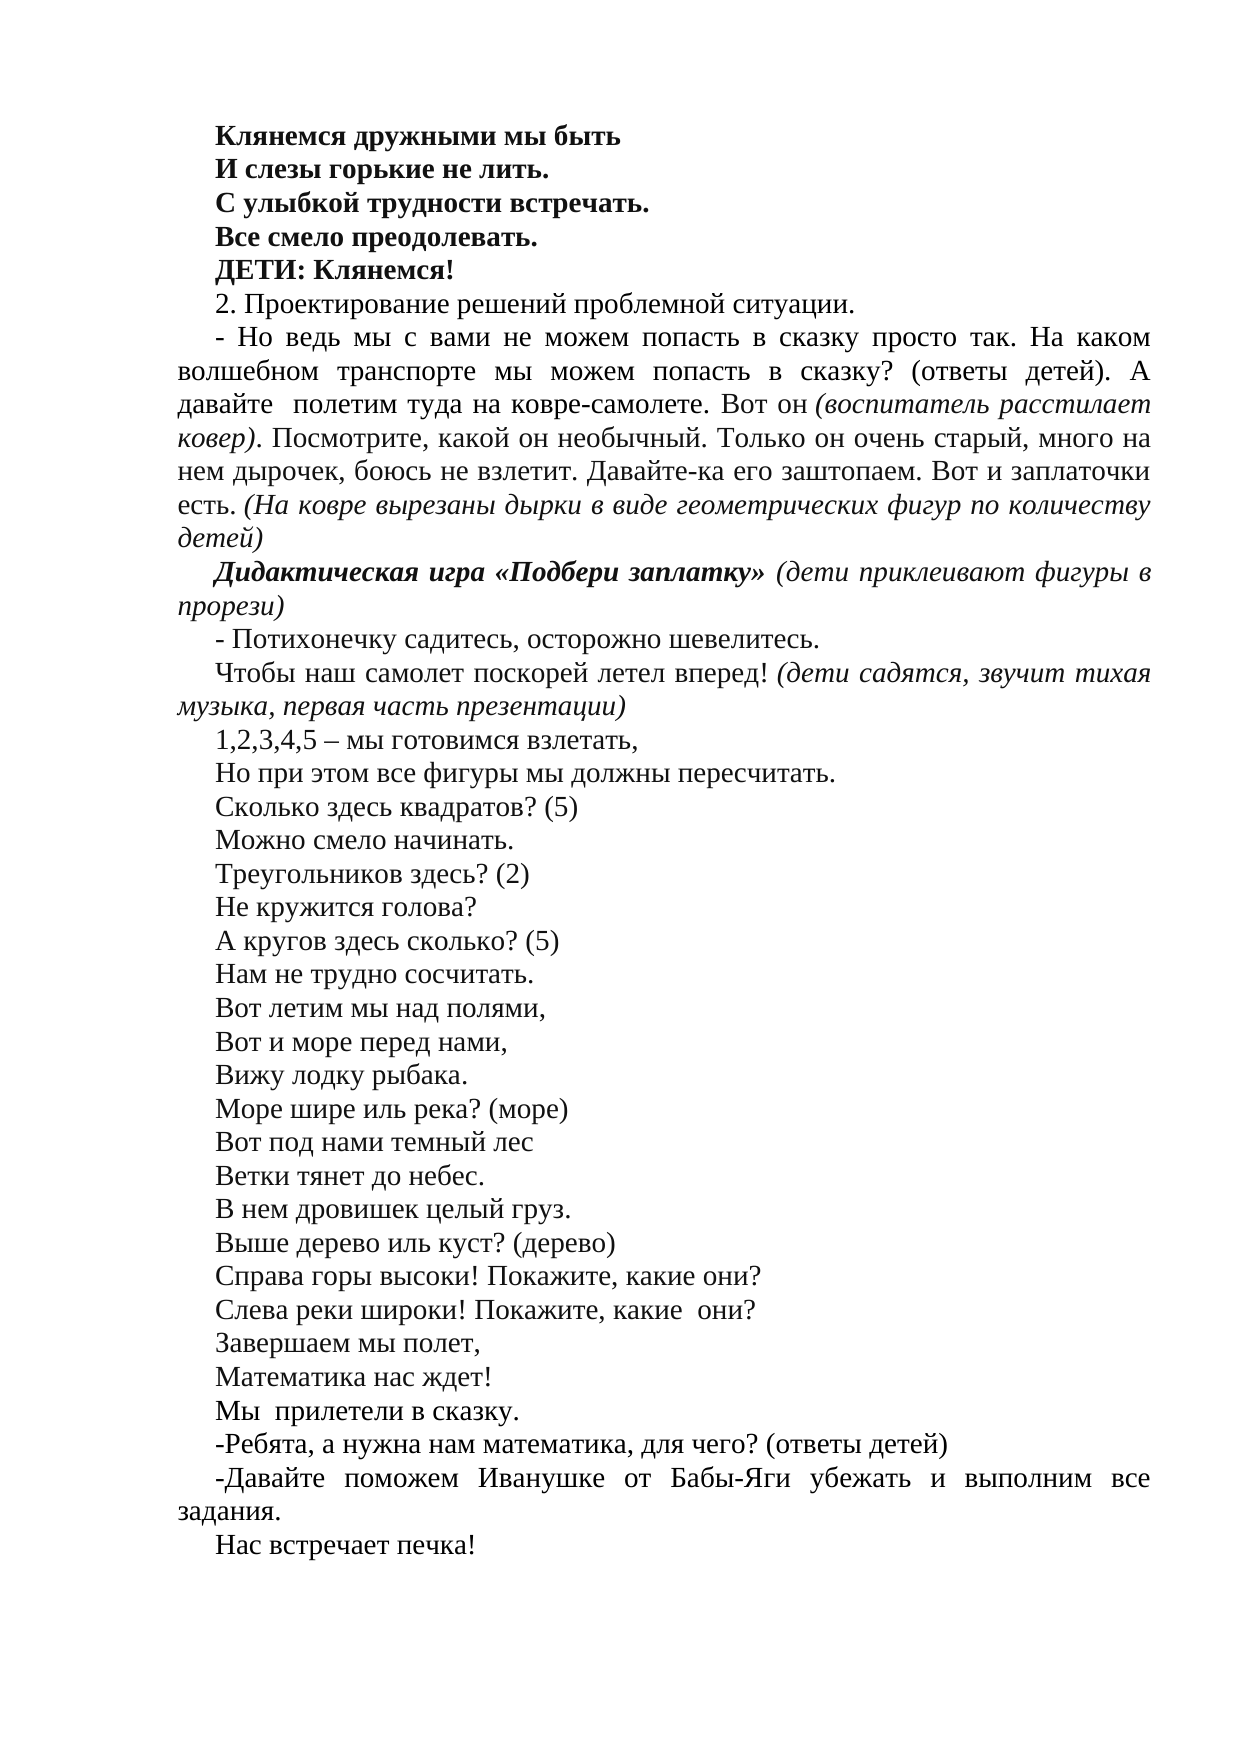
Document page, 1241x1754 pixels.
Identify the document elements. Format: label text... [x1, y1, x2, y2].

text Вот под нами темный лес [177, 1124, 1152, 1158]
text - Потихонечку садитесь, осторожно шевелитесь. [177, 621, 1152, 655]
text Вот летим мы над полями, [177, 990, 1152, 1024]
text Нам не трудно сосчитать. [177, 957, 1152, 990]
text ДЕТИ: Клянемся! [177, 252, 1152, 286]
text Чтобы наш самолет поскорей летел вперед! (дети садятся, звучит тихая музыка, первая часть презентации) [177, 655, 1152, 722]
text Мы прилетели в сказку. [177, 1393, 1152, 1426]
text Слева реки широки! Покажите, какие они? [177, 1292, 1152, 1326]
text Ветки тянет до небес. [177, 1158, 1152, 1191]
text Сколько здесь квадратов? (5) [177, 789, 1152, 822]
text Выше дерево иль куст? (дерево) [177, 1225, 1152, 1258]
text Не кружится голова? [177, 889, 1152, 923]
text Но при этом все фигуры мы должны пересчитать. [177, 755, 1152, 789]
text Завершаем мы полет, [177, 1326, 1152, 1359]
text И слезы горькие не лить. [177, 152, 1152, 185]
text - Но ведь мы с вами не можем попасть в сказку просто так. На каком волшебном транспорте мы можем попасть в сказку? (ответы детей). А давайте полетим туда на ковре-самолете. Вот он (воспитатель расстилает ковер). Посмотрите, какой он необычный. Только он очень старый, много на нем дырочек, боюсь не взлетит. Давайте-ка его заштопаем. Вот и заплаточки есть. (На ковре вырезаны дырки в виде геометрических фигур по количеству детей) [177, 319, 1152, 554]
text С улыбкой трудности встречать. [177, 185, 1152, 219]
text Вот и море перед нами, [177, 1024, 1152, 1057]
text Дидактическая игра «Подбери заплатку» (дети приклеивают фигуры в прорези) [177, 554, 1152, 621]
text Можно смело начинать. [177, 822, 1152, 856]
text Вижу лодку рыбака. [177, 1057, 1152, 1091]
text Справа горы высоки! Покажите, какие они? [177, 1258, 1152, 1292]
text Нас встречает печка! [177, 1527, 1152, 1560]
text Клянемся дружными мы быть [177, 118, 1152, 152]
text Треугольников здесь? (2) [177, 856, 1152, 889]
text А кругов здесь сколько? (5) [177, 923, 1152, 957]
text -Давайте поможем Иванушке от Бабы-Яги убежать и выполним все задания. [177, 1460, 1152, 1527]
text 2. Проектирование решений проблемной ситуации. [177, 286, 1152, 319]
text Все смело преодолевать. [177, 219, 1152, 252]
text -Ребята, а нужна нам математика, для чего? (ответы детей) [177, 1426, 1152, 1460]
text Математика нас ждет! [177, 1359, 1152, 1393]
text В нем дровишек целый груз. [177, 1191, 1152, 1225]
text 1,2,3,4,5 – мы готовимся взлетать, [177, 722, 1152, 755]
text Море шире иль река? (море) [177, 1091, 1152, 1124]
